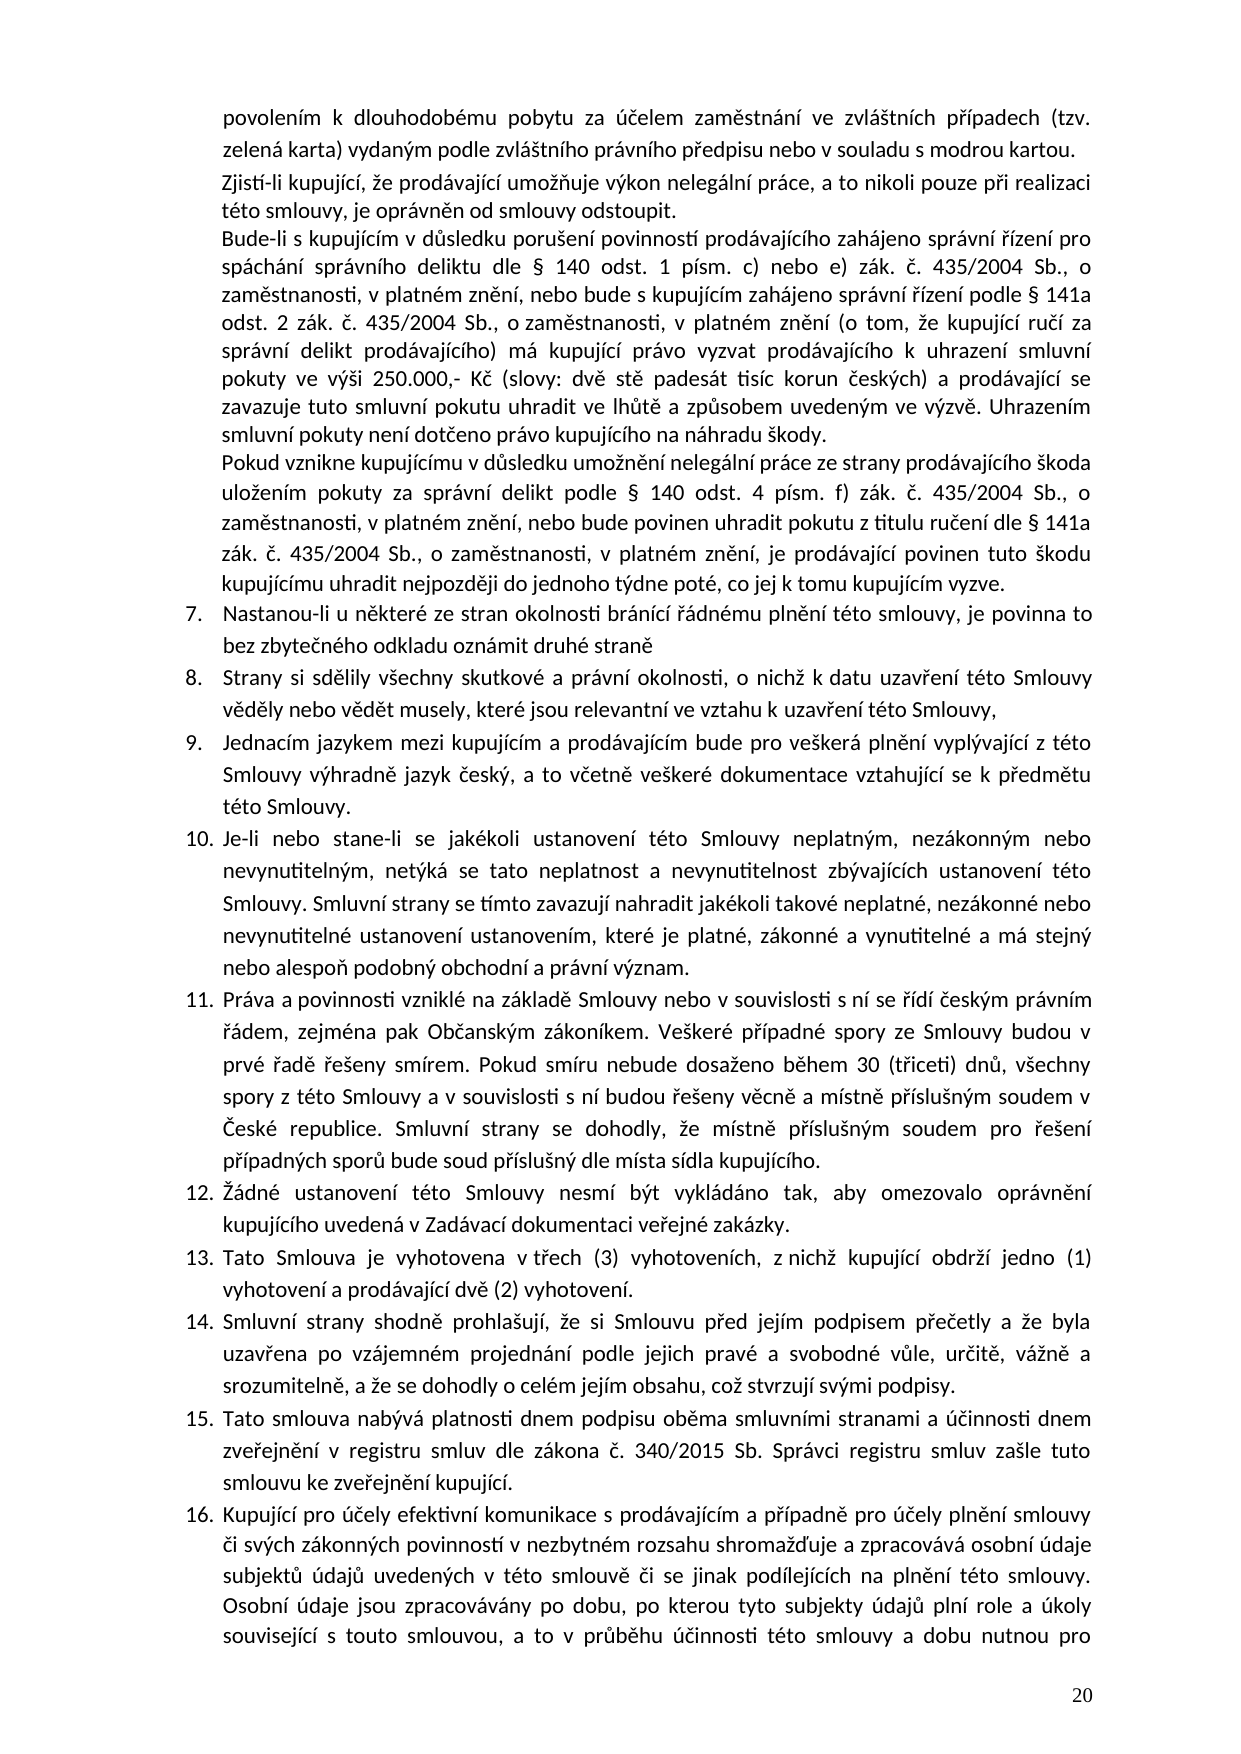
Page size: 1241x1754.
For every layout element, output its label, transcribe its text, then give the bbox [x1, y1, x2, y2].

list Jednacím jazykem mezi kupujícím a prodávajícím bude pro veškerá plnění vyplývající z této Smlouvy výhradně jazyk český, a to včetně veškeré dokumentace vztahující se k předmětu této Smlouvy. [185, 728, 1093, 820]
list Nastanou-li u některé ze stran okolnosti bránící řádnému plnění této smlouvy, je povinna to bez zbytečného odkladu oznámit druhé straně [185, 599, 1093, 659]
text Bude-li s kupujícím v důsledku porušení povinností prodávajícího zahájeno správní řízení pro spáchání správního deliktu dle § 140 odst. 1 písm. c) nebo e) zák. č. 435/2004 Sb., o zaměstnanosti, v platném znění, nebo bude s kupujícím zahájeno správní řízení podle § 141a odst. 2 zák. č. 435/2004 Sb., o zaměstnanosti, v platném znění (o tom, že kupující ručí za správní delikt prodávajícího) má kupující právo vyzvat prodávajícího k uhrazení smluvní pokuty ve výši 250.000,- Kč (slovy: dvě stě padesát tisíc korun českých) a prodávající se zavazuje tuto smluvní pokutu uhradit ve lhůtě a způsobem uvedeným ve výzvě. Uhrazením smluvní pokuty není dotčeno právo kupujícího na náhradu škody. [221, 224, 1093, 448]
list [185, 103, 1093, 164]
list Tato smlouva nabývá platnosti dnem podpisu oběma smluvními stranami a účinnosti dnem zveřejnění v registru smluv dle zákona č. 340/2015 Sb. Správci registru smluv zašle tuto smlouvu ke zveřejnění kupující. [185, 1404, 1093, 1496]
list Smluvní strany shodně prohlašují, že si Smlouvu před jejím podpisem přečetly a že byla uzavřena po vzájemném projednání podle jejich pravé a svobodné vůle, určitě, vážně a srozumitelně, a že se dohodly o celém jejím obsahu, což stvrzují svými podpisy. [185, 1307, 1093, 1399]
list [185, 1500, 1093, 1649]
list Žádné ustanovení této Smlouvy nesmí být vykládáno tak, aby omezovalo oprávnění kupujícího uvedená v Zadávací dokumentaci veřejné zakázky. [185, 1178, 1093, 1239]
list Tato Smlouva je vyhotovena v třech (3) vyhotoveních, z nichž kupující obdrží jedno (1) vyhotovení a prodávající dvě (2) vyhotovení. [185, 1243, 1093, 1303]
text Zjistí-li kupující, že prodávající umožňuje výkon nelegální práce, a to nikoli pouze při realizaci této smlouvy, je oprávněn od smlouvy odstoupit. [221, 168, 1093, 224]
list Strany si sdělily všechny skutkové a právní okolnosti, o nichž k datu uzavření této Smlouvy věděly nebo vědět musely, které jsou relevantní ve vztahu k uzavření této Smlouvy, [185, 663, 1093, 724]
list Práva a povinnosti vzniklé na základě Smlouvy nebo v souvislosti s ní se řídí českým právním řádem, zejména pak Občanským zákoníkem. Veškeré případné spory ze Smlouvy budou v prvé řadě řešeny smírem. Pokud smíru nebude dosaženo během 30 (třiceti) dnů, všechny spory z této Smlouvy a v souvislosti s ní budou řešeny věcně a místně příslušným soudem v České republice. Smluvní strany se dohodly, že místně příslušným soudem pro řešení případných sporů bude soud příslušný dle místa sídla kupujícího. [185, 985, 1093, 1174]
text Pokud vznikne kupujícímu v důsledku umožnění nelegální práce ze strany prodávajícího škoda uložením pokuty za správní delikt podle § 140 odst. 4 písm. f) zák. č. 435/2004 Sb., o zaměstnanosti, v platném znění, nebo bude povinen uhradit pokutu z titulu ručení dle § 141a zák. č. 435/2004 Sb., o zaměstnanosti, v platném znění, je prodávající povinen tuto škodu kupujícímu uhradit nejpozději do jednoho týdne poté, co jej k tomu kupujícím vyzve. [221, 448, 1093, 597]
list Je-li nebo stane-li se jakékoli ustanovení této Smlouvy neplatným, nezákonným nebo nevynutitelným, netýká se tato neplatnost a nevynutitelnost zbývajících ustanovení této Smlouvy. Smluvní strany se tímto zavazují nahradit jakékoli takové neplatné, nezákonné nebo nevynutitelné ustanovení ustanovením, které je platné, zákonné a vynutitelné a má stejný nebo alespoň podobný obchodní a právní význam. [185, 824, 1093, 981]
